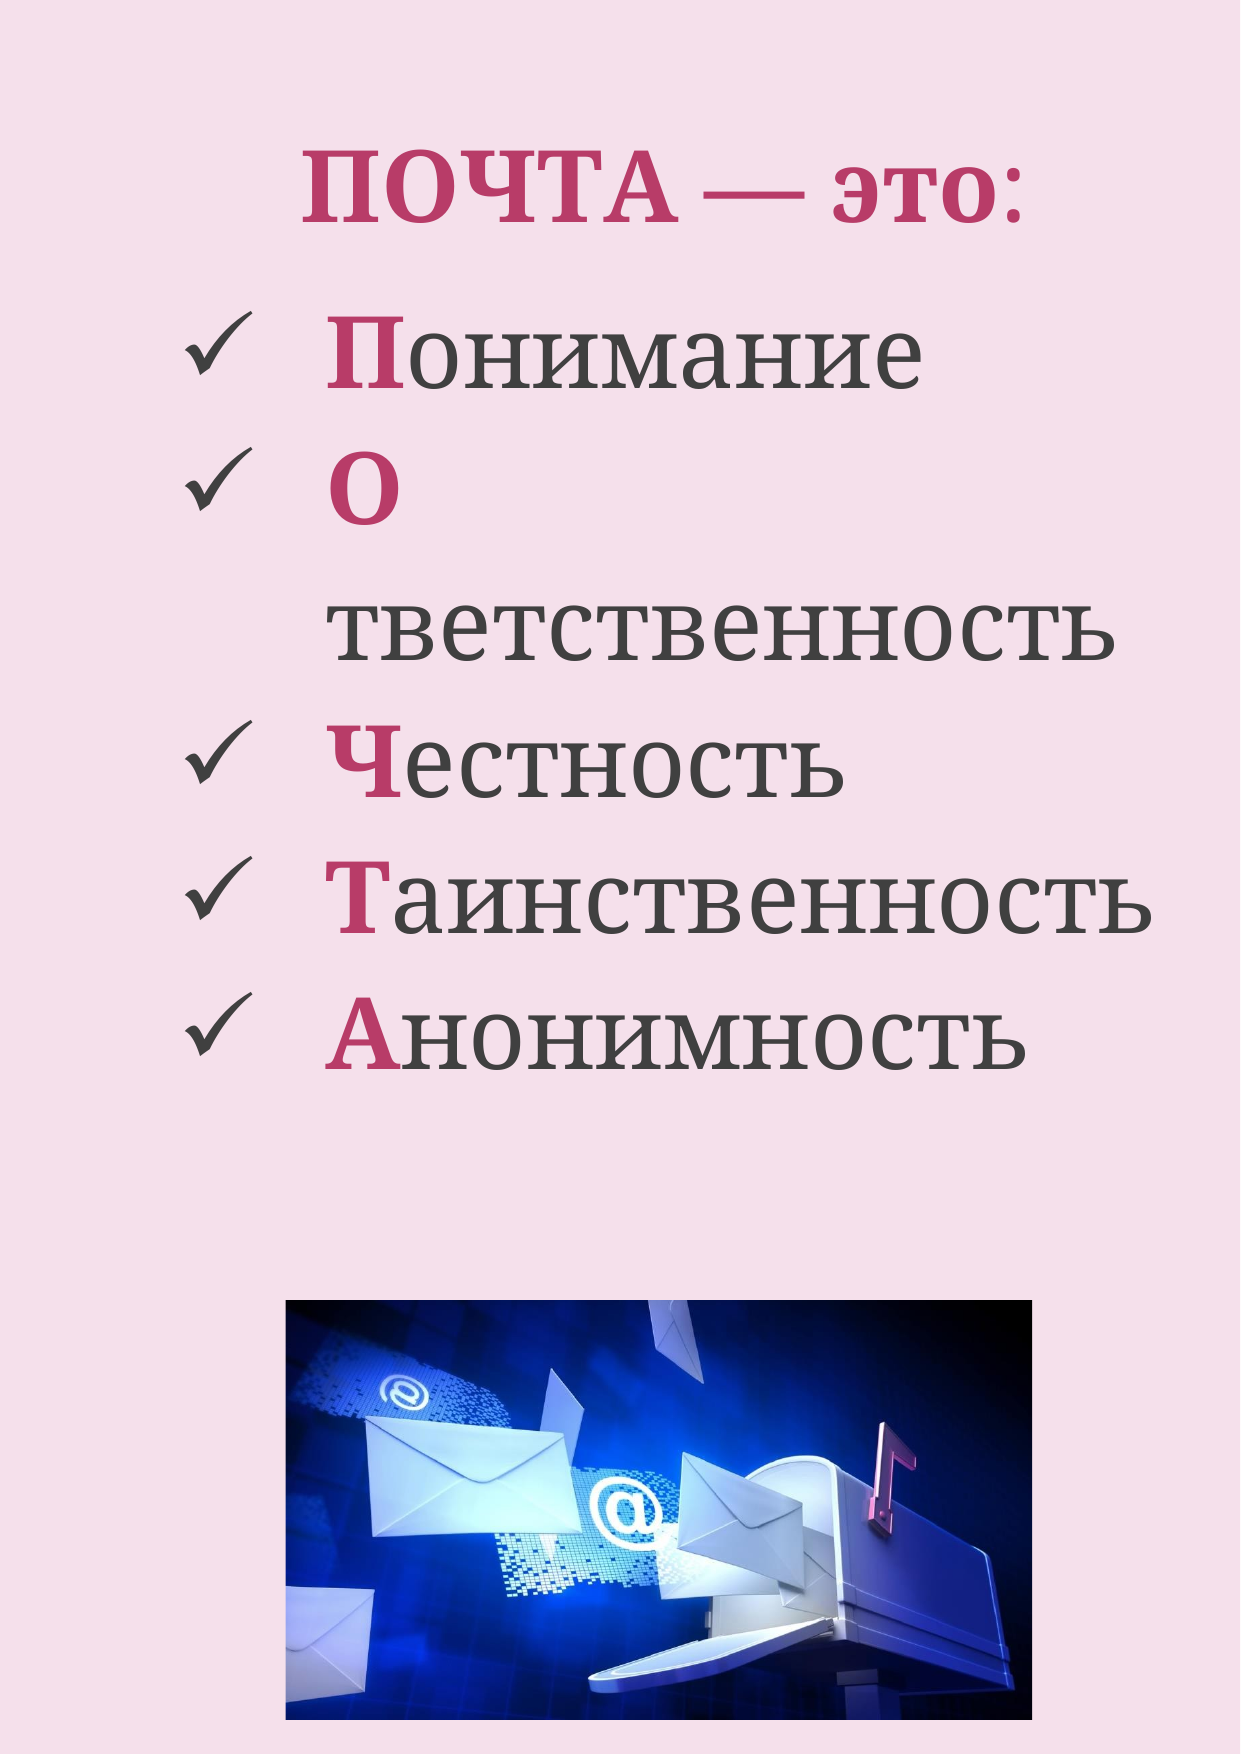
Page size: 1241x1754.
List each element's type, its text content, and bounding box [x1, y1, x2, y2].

list Анонимность [177, 963, 1176, 1099]
list Понимание [177, 281, 1176, 418]
list Ответственность [177, 418, 1176, 690]
text ПОЧТА — это: [187, 116, 1142, 252]
list Честность [177, 690, 1176, 827]
picture [285, 1300, 1033, 1720]
list Таинственность [177, 827, 1176, 963]
